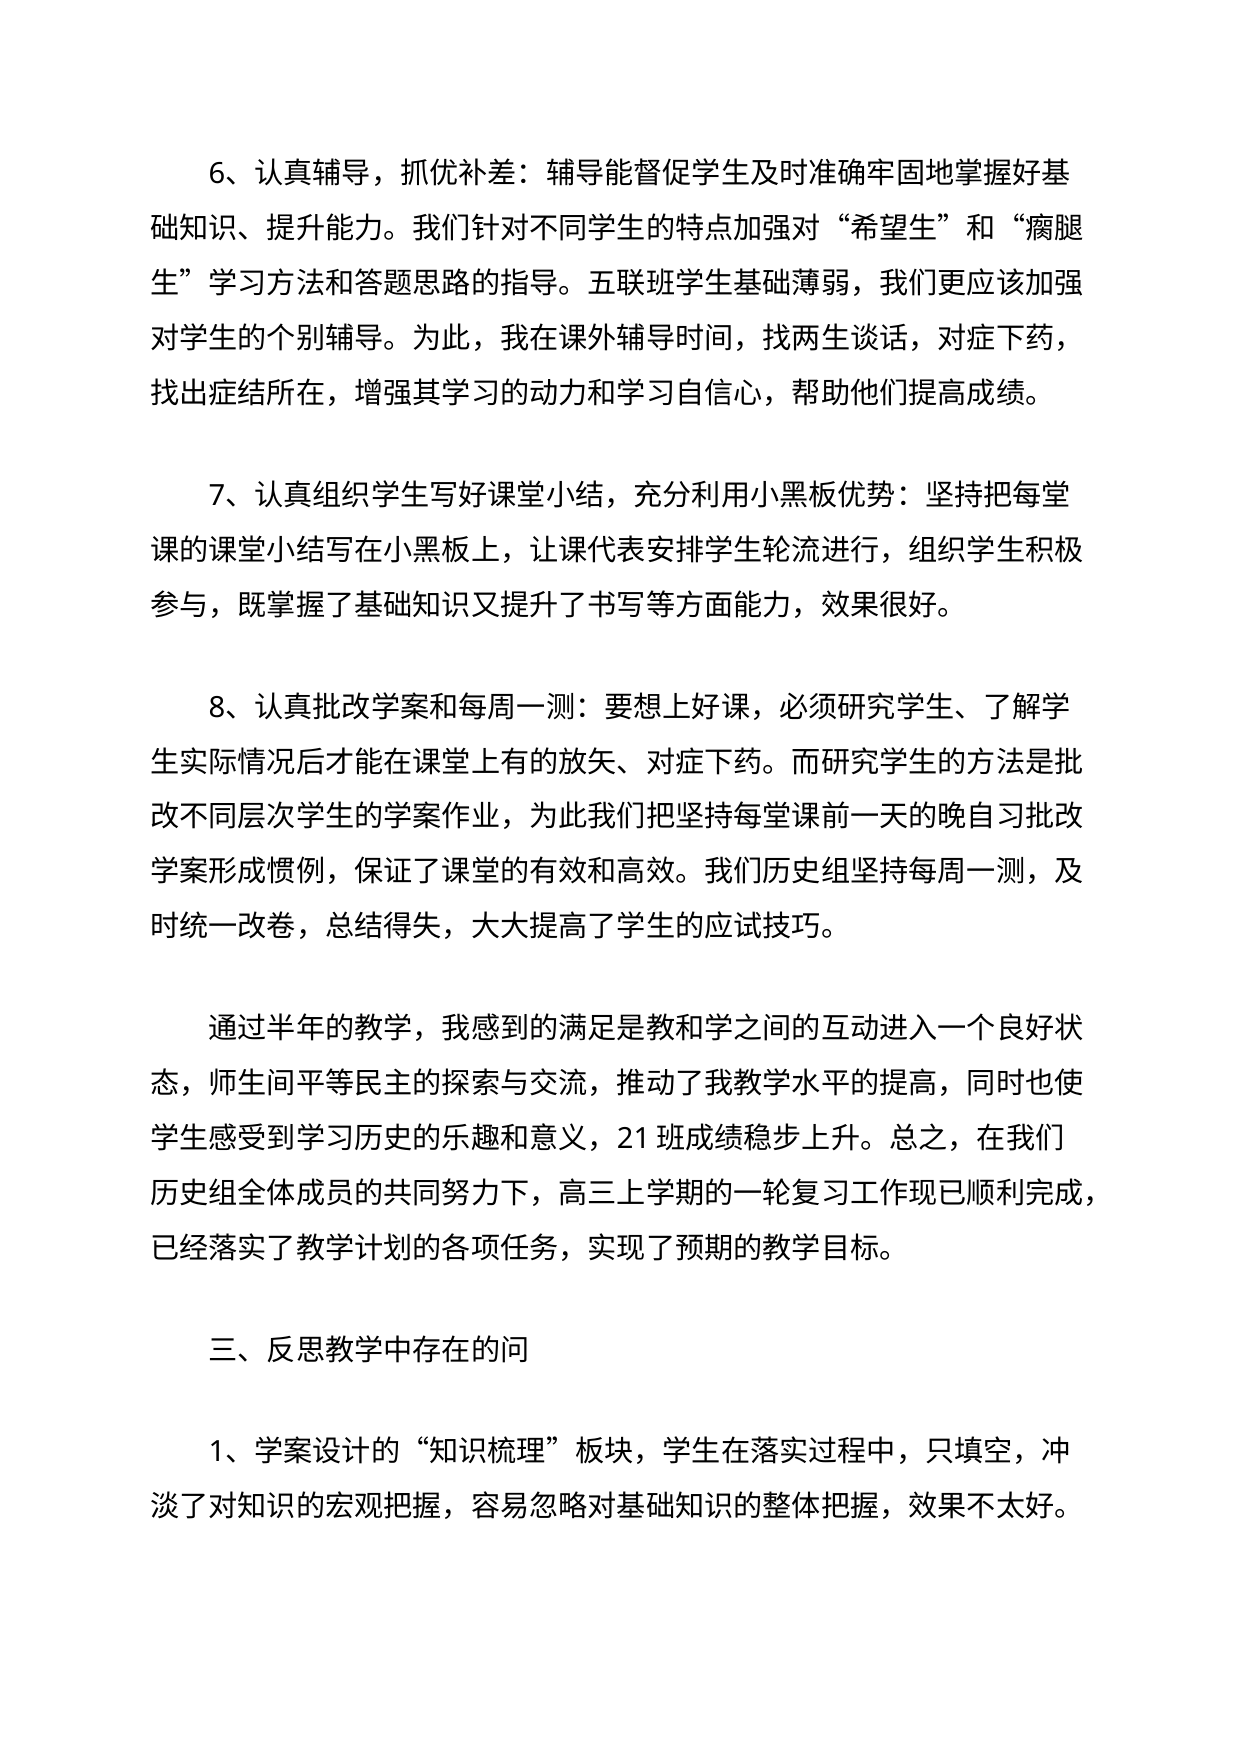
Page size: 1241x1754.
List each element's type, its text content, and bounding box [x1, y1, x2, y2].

text 8、认真批改学案和每周一测：要想上好课，必须研究学生、了解学生实际情况后才能在课堂上有的放矢、对症下药。而研究学生的方法是批改不同层次学生的学案作业，为此我们把坚持每堂课前一天的晚自习批改学案形成惯例，保证了课堂的有效和高效。我们历史组坚持每周一测，及时统一改卷，总结得失，大大提高了学生的应试技巧。 [150, 683, 1090, 945]
text 三、反思教学中存在的问 [150, 1326, 1090, 1368]
text 通过半年的教学，我感到的满足是教和学之间的互动进入一个良好状态，师生间平等民主的探索与交流，推动了我教学水平的提高，同时也使学生感受到学习历史的乐趣和意义，21班成绩稳步上升。总之，在我们历史组全体成员的共同努力下，高三上学期的一轮复习工作现已顺利完成，已经落实了教学计划的各项任务，实现了预期的教学目标。 [150, 1004, 1090, 1267]
text 7、认真组织学生写好课堂小结，充分利用小黑板优势：坚持把每堂课的课堂小结写在小黑板上，让课代表安排学生轮流进行，组织学生积极参与，既掌握了基础知识又提升了书写等方面能力，效果很好。 [150, 471, 1090, 624]
text 6、认真辅导，抓优补差：辅导能督促学生及时准确牢固地掌握好基础知识、提升能力。我们针对不同学生的特点加强对“希望生”和“瘸腿生”学习方法和答题思路的指导。五联班学生基础薄弱，我们更应该加强对学生的个别辅导。为此，我在课外辅导时间，找两生谈话，对症下药，找出症结所在，增强其学习的动力和学习自信心，帮助他们提高成绩。 [150, 150, 1090, 412]
text 1、学案设计的“知识梳理”板块，学生在落实过程中，只填空，冲淡了对知识的宏观把握，容易忽略对基础知识的整体把握，效果不太好。 [150, 1428, 1090, 1525]
